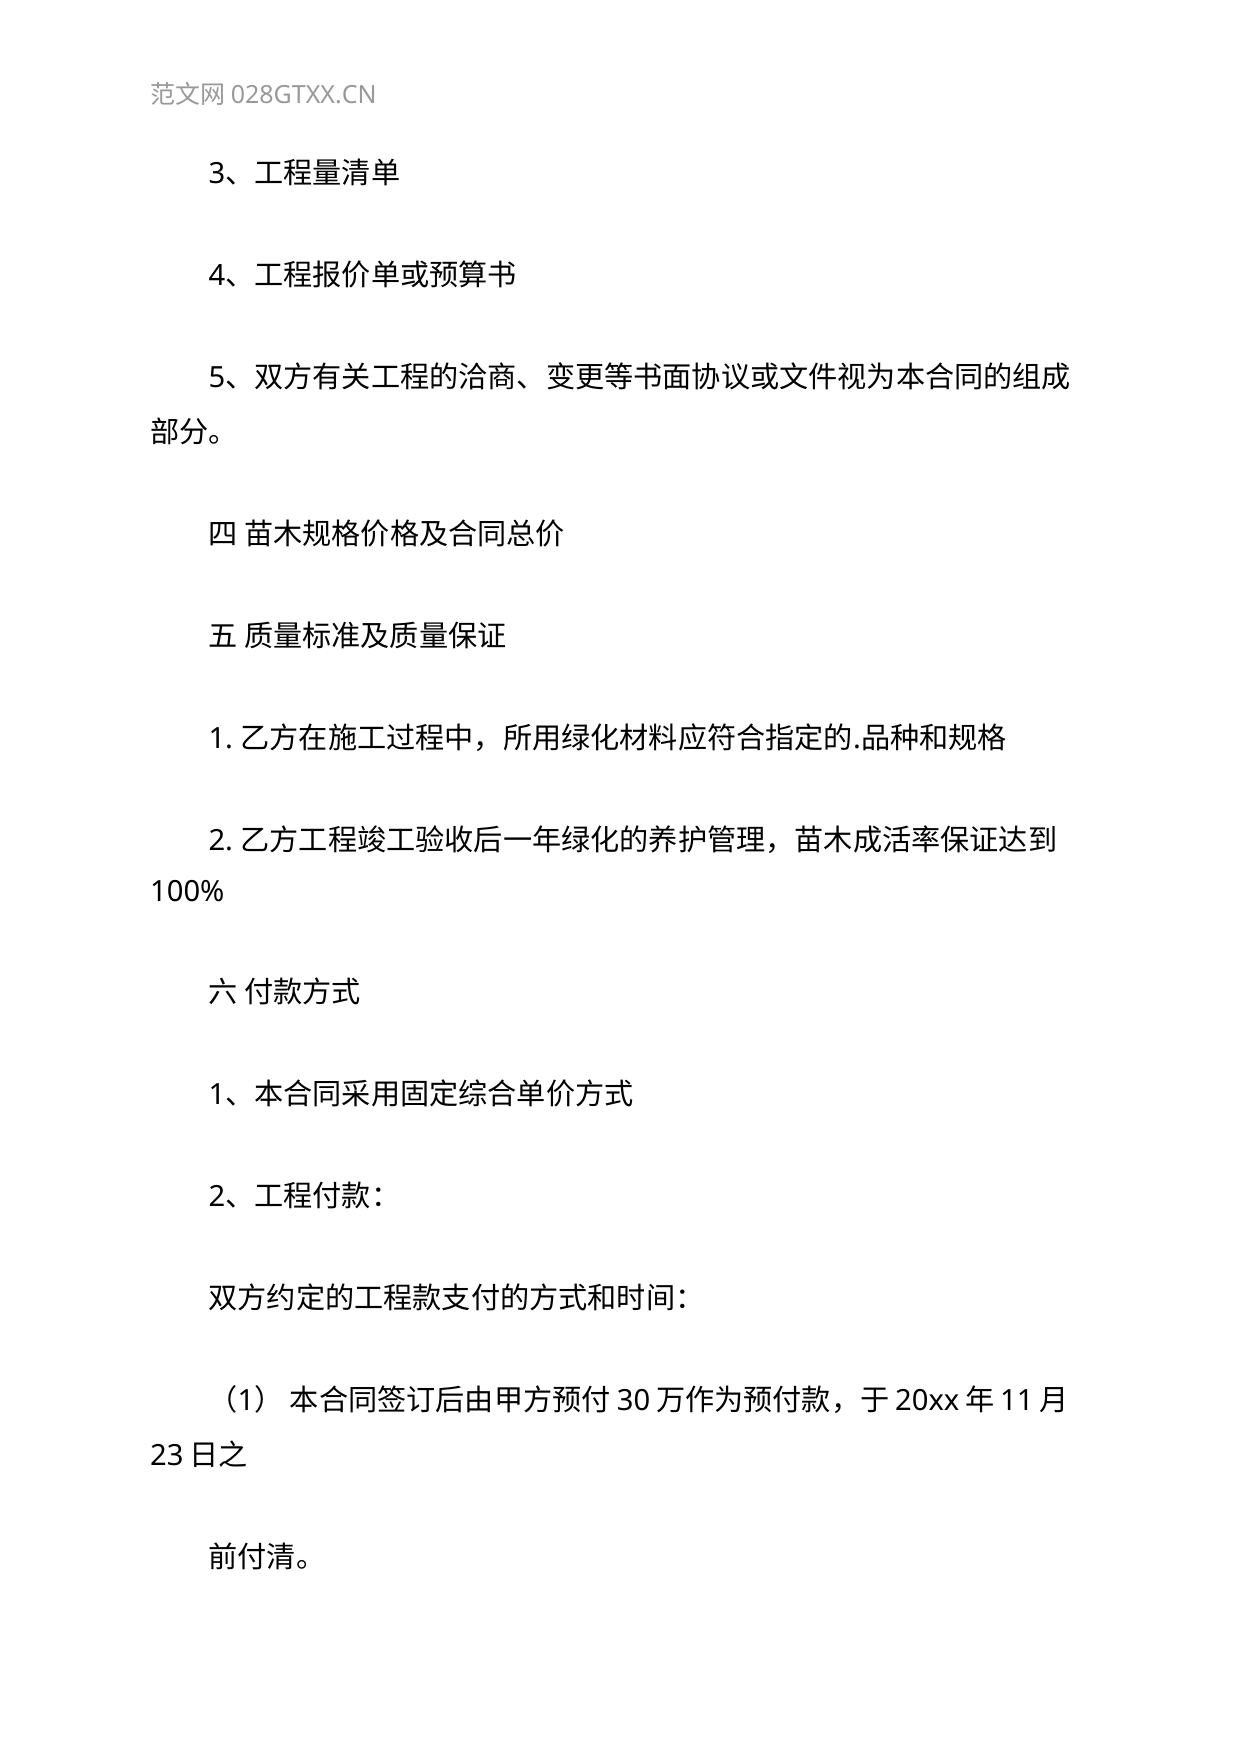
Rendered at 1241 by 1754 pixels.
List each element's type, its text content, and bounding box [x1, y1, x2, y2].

text 5、双方有关工程的洽商、变更等书面协议或文件视为本合同的组成部分。 [150, 354, 1090, 451]
text 2. 乙方工程竣工验收后一年绿化的养护管理，苗木成活率保证达到100% [150, 816, 1090, 910]
text 4、工程报价单或预算书 [150, 252, 1090, 294]
text 1. 乙方在施工过程中，所用绿化材料应符合指定的.品种和规格 [150, 714, 1090, 757]
text 1、本合同采用固定综合单价方式 [150, 1071, 1090, 1113]
text 四 苗木规格价格及合同总价 [150, 511, 1090, 553]
text 五 质量标准及质量保证 [150, 612, 1090, 655]
text 前付清。 [150, 1533, 1090, 1576]
text 六 付款方式 [150, 969, 1090, 1011]
text 3、工程量清单 [150, 150, 1090, 192]
text 双方约定的工程款支付的方式和时间： [150, 1275, 1090, 1317]
text （1） 本合同签订后由甲方预付30万作为预付款，于20xx年11月23日之 [150, 1376, 1090, 1474]
text 2、工程付款： [150, 1173, 1090, 1215]
